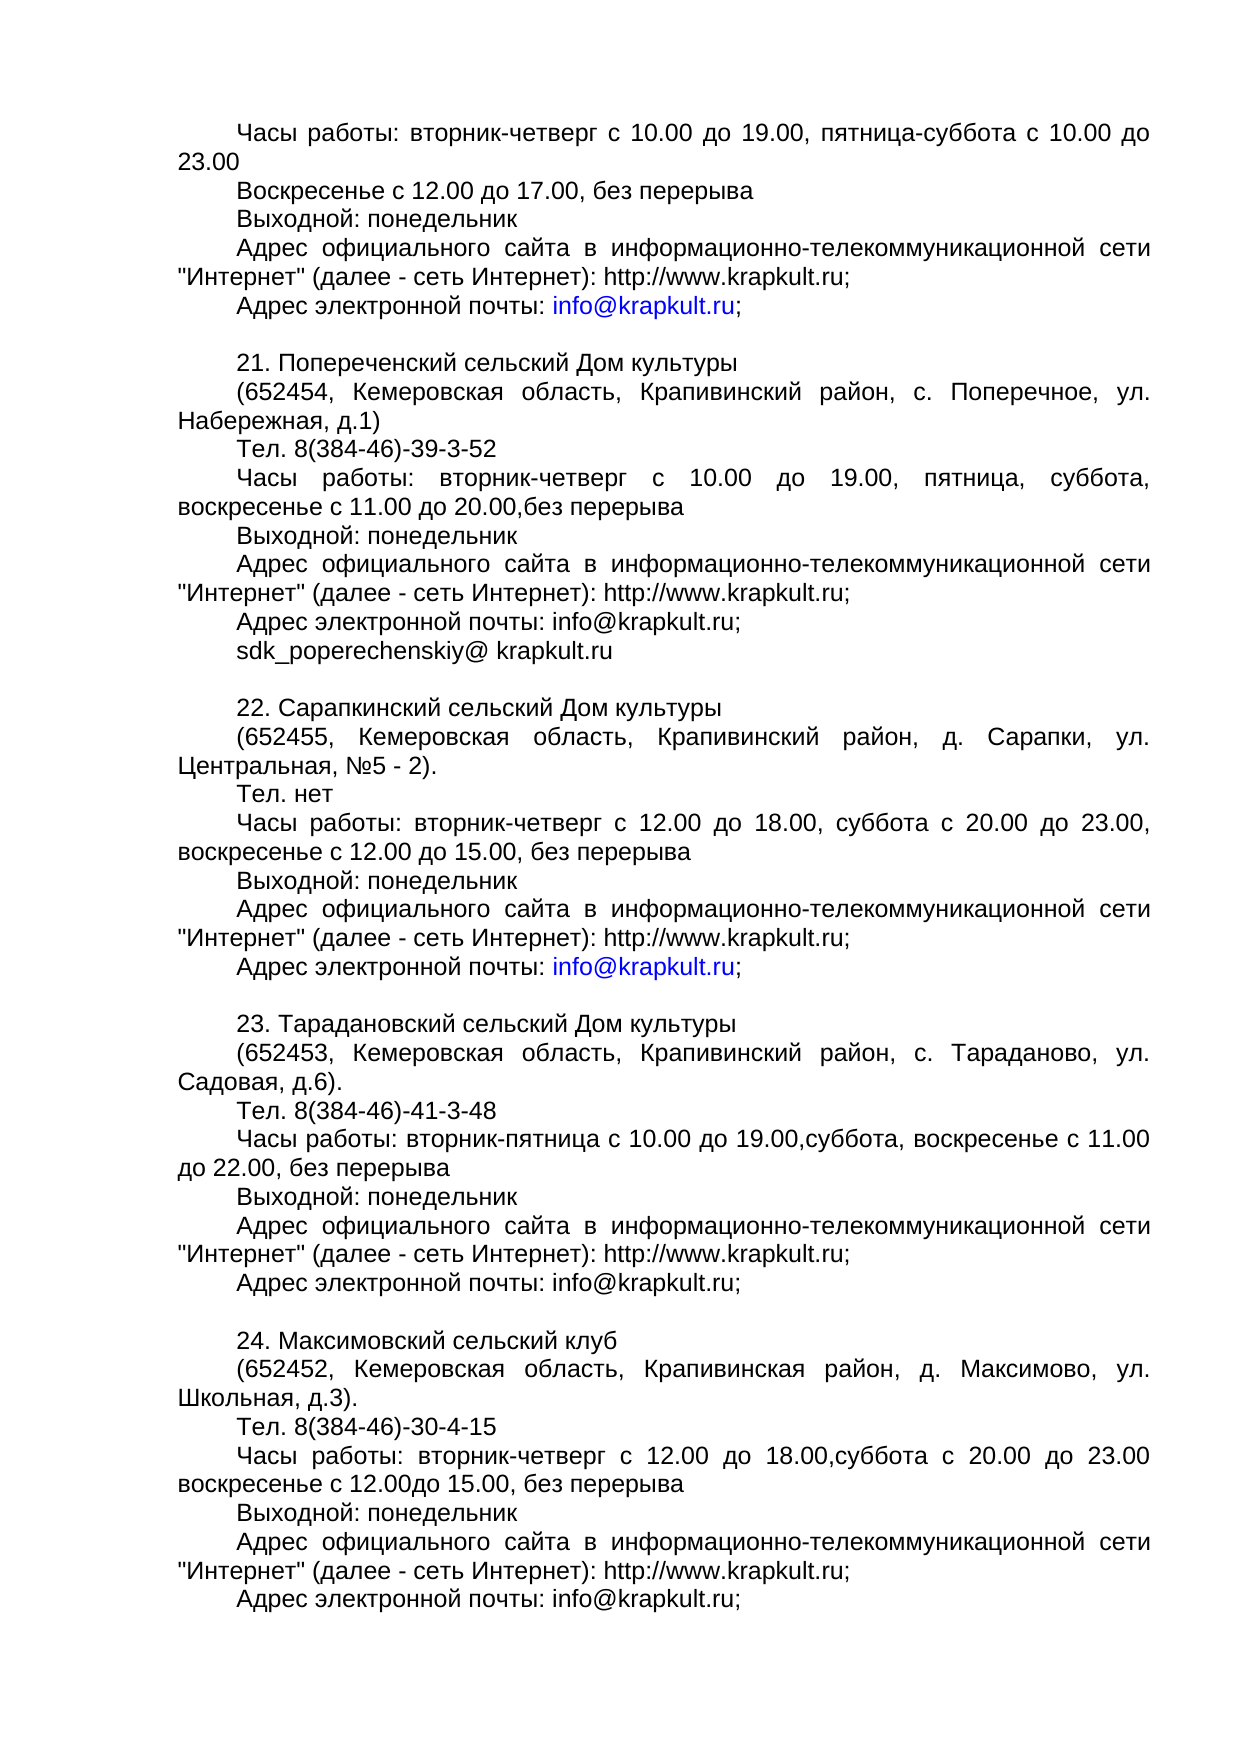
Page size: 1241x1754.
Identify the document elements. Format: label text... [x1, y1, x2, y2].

text 23. Тарадановский сельский Дом культуры [177, 1009, 1152, 1038]
text (652453, Кемеровская область, Крапивинский район, с. Тараданово, ул. Садовая, д.6). [177, 1038, 1152, 1096]
text 21. Попереченский сельский Дом культуры [177, 348, 1152, 377]
text 24. Максимовский сельский клуб [177, 1326, 1152, 1354]
text Часы работы: вторник-четверг с 10.00 до 19.00, пятница-суббота с 10.00 до 23.00 [177, 118, 1152, 176]
text sdk_poperechenskiy@ krapkult.ru [177, 636, 1152, 664]
text Адрес электронной почты: info@krapkult.ru; [177, 1268, 1152, 1297]
text Адрес официального сайта в информационно-телекоммуникационной сети "Интернет" (далее - сеть Интернет): http://www.krapkult.ru; [177, 549, 1152, 607]
text (652452, Кемеровская область, Крапивинская район, д. Максимово, ул. Школьная, д.3). [177, 1354, 1152, 1412]
text Адрес официального сайта в информационно-телекоммуникационной сети "Интернет" (далее - сеть Интернет): http://www.krapkult.ru; [177, 1527, 1152, 1584]
text (652455, Кемеровская область, Крапивинский район, д. Сарапки, ул. Центральная, №5 - 2). [177, 722, 1152, 779]
text Адрес электронной почты: info@krapkult.ru; [177, 1584, 1152, 1613]
text 22. Сарапкинский сельский Дом культуры [177, 693, 1152, 722]
text Тел. нет [177, 779, 1152, 808]
text Адрес электронной почты: info@krapkult.ru; [177, 607, 1152, 636]
text Выходной: понедельник [177, 204, 1152, 233]
text Выходной: понедельник [177, 1182, 1152, 1211]
text Тел. 8(384-46)-41-3-48 [177, 1096, 1152, 1124]
text Тел. 8(384-46)-39-3-52 [177, 434, 1152, 463]
text Адрес электронной почты: info@krapkult.ru; [177, 291, 1152, 319]
text Выходной: понедельник [177, 521, 1152, 549]
text Часы работы: вторник-четверг с 10.00 до 19.00, пятница, суббота, воскресенье с 11.00 до 20.00,без перерыва [177, 463, 1152, 521]
text Адрес официального сайта в информационно-телекоммуникационной сети "Интернет" (далее - сеть Интернет): http://www.krapkult.ru; [177, 1211, 1152, 1268]
text Тел. 8(384-46)-30-4-15 [177, 1412, 1152, 1441]
text Часы работы: вторник-четверг с 12.00 до 18.00, суббота с 20.00 до 23.00, воскресенье с 12.00 до 15.00, без перерыва [177, 808, 1152, 866]
text Адрес электронной почты: info@krapkult.ru; [177, 952, 1152, 981]
text Адрес официального сайта в информационно-телекоммуникационной сети "Интернет" (далее - сеть Интернет): http://www.krapkult.ru; [177, 894, 1152, 952]
text Часы работы: вторник-четверг с 12.00 до 18.00,суббота с 20.00 до 23.00 воскресенье с 12.00до 15.00, без перерыва [177, 1441, 1152, 1498]
text Выходной: понедельник [177, 1498, 1152, 1527]
text (652454, Кемеровская область, Крапивинский район, с. Поперечное, ул. Набережная, д.1) [177, 377, 1152, 434]
text Адрес официального сайта в информационно-телекоммуникационной сети "Интернет" (далее - сеть Интернет): http://www.krapkult.ru; [177, 233, 1152, 291]
text Воскресенье с 12.00 до 17.00, без перерыва [177, 176, 1152, 204]
text Часы работы: вторник-пятница с 10.00 до 19.00,суббота, воскресенье с 11.00 до 22.00, без перерыва [177, 1124, 1152, 1182]
text Выходной: понедельник [177, 866, 1152, 894]
